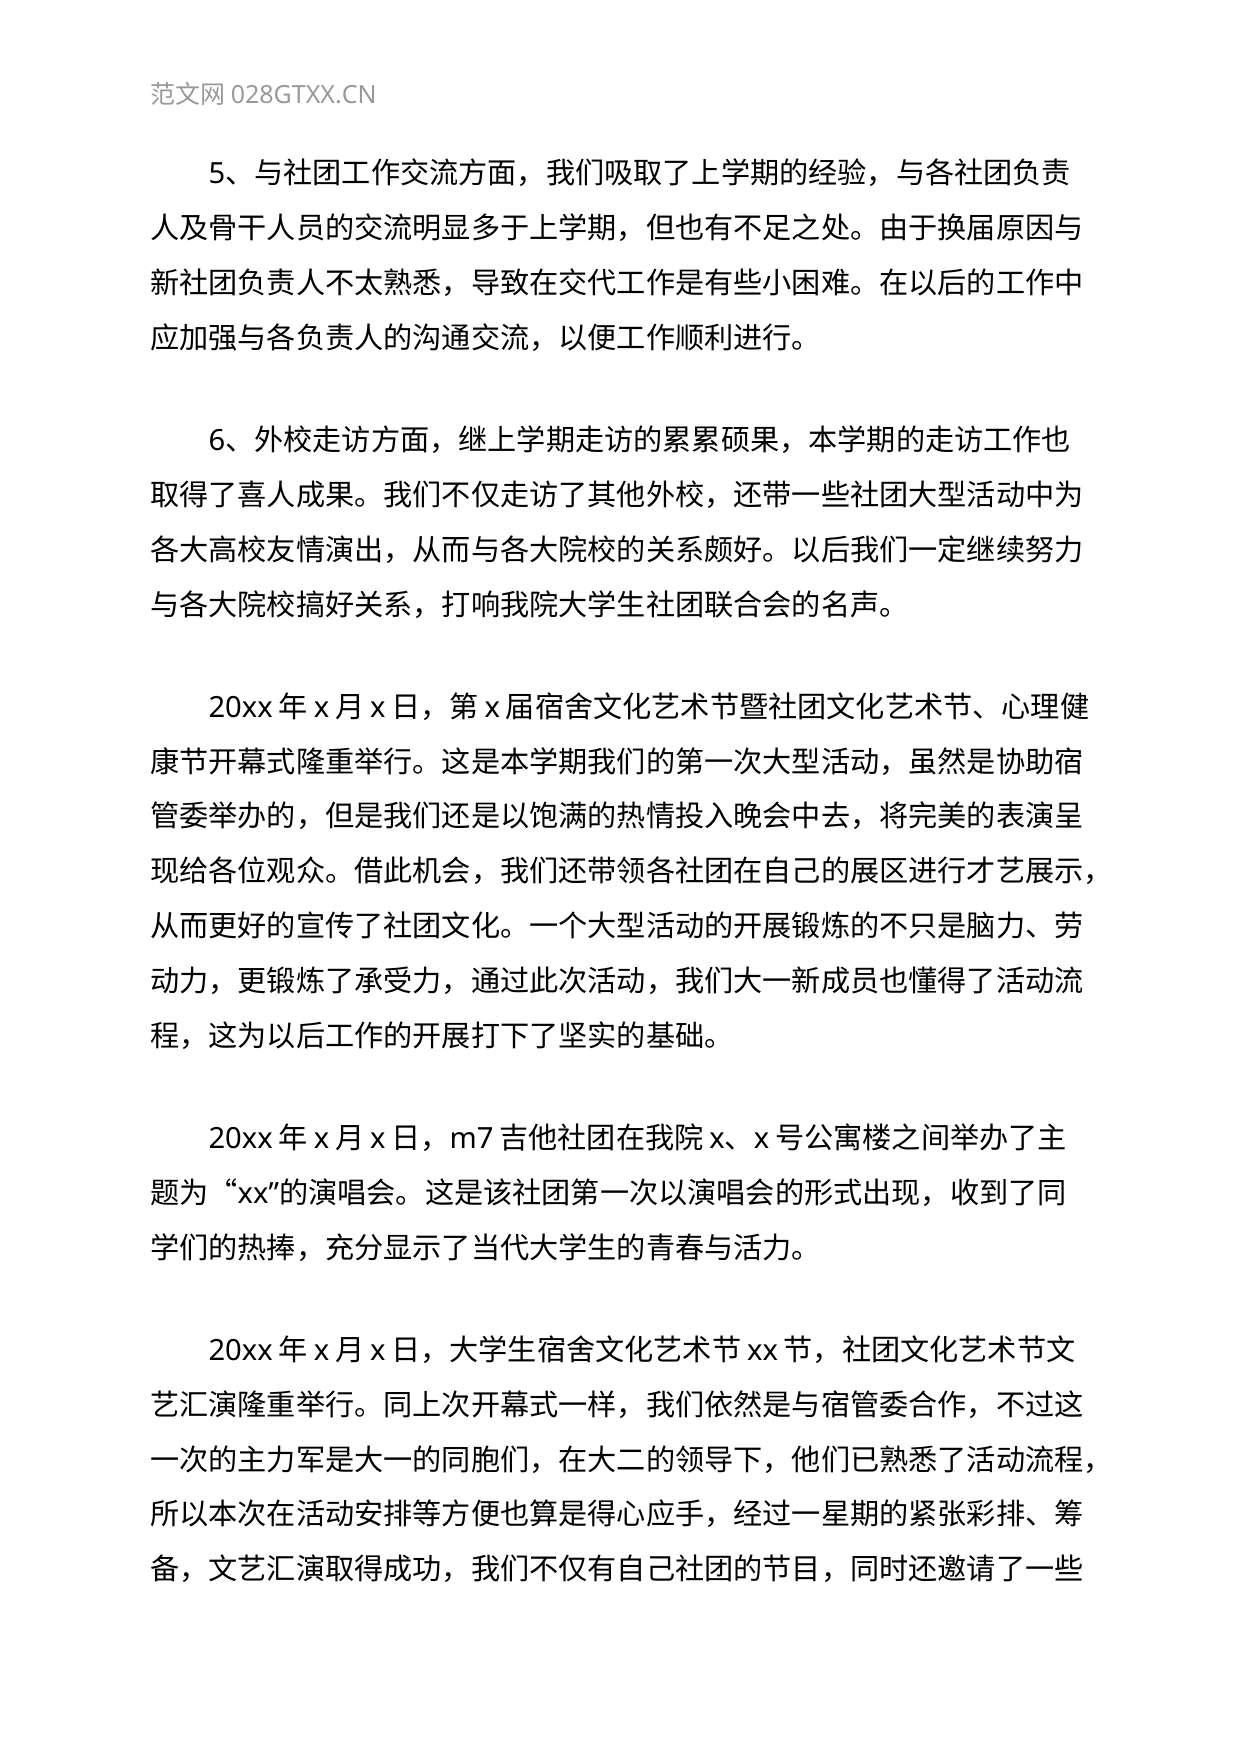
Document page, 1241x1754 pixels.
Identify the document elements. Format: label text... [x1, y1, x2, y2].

text 5、与社团工作交流方面，我们吸取了上学期的经验，与各社团负责人及骨干人员的交流明显多于上学期，但也有不足之处。由于换届原因与新社团负责人不太熟悉，导致在交代工作是有些小困难。在以后的工作中应加强与各负责人的沟通交流，以便工作顺利进行。 [150, 150, 1090, 357]
text 20xx年x月x日，第x届宿舍文化艺术节暨社团文化艺术节、心理健康节开幕式隆重举行。这是本学期我们的第一次大型活动，虽然是协助宿管委举办的，但是我们还是以饱满的热情投入晚会中去，将完美的表演呈现给各位观众。借此机会，我们还带领各社团在自己的展区进行才艺展示，从而更好的宣传了社团文化。一个大型活动的开展锻炼的不只是脑力、劳动力，更锻炼了承受力，通过此次活动，我们大一新成员也懂得了活动流程，这为以后工作的开展打下了坚实的基础。 [150, 683, 1090, 1055]
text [150, 1326, 1090, 1588]
text 20xx年x月x日，m7吉他社团在我院x、x号公寓楼之间举办了主题为“xx”的演唱会。这是该社团第一次以演唱会的形式出现，收到了同学们的热捧，充分显示了当代大学生的青春与活力。 [150, 1114, 1090, 1267]
text 6、外校走访方面，继上学期走访的累累硕果，本学期的走访工作也取得了喜人成果。我们不仅走访了其他外校，还带一些社团大型活动中为各大高校友情演出，从而与各大院校的关系颇好。以后我们一定继续努力与各大院校搞好关系，打响我院大学生社团联合会的名声。 [150, 417, 1090, 624]
